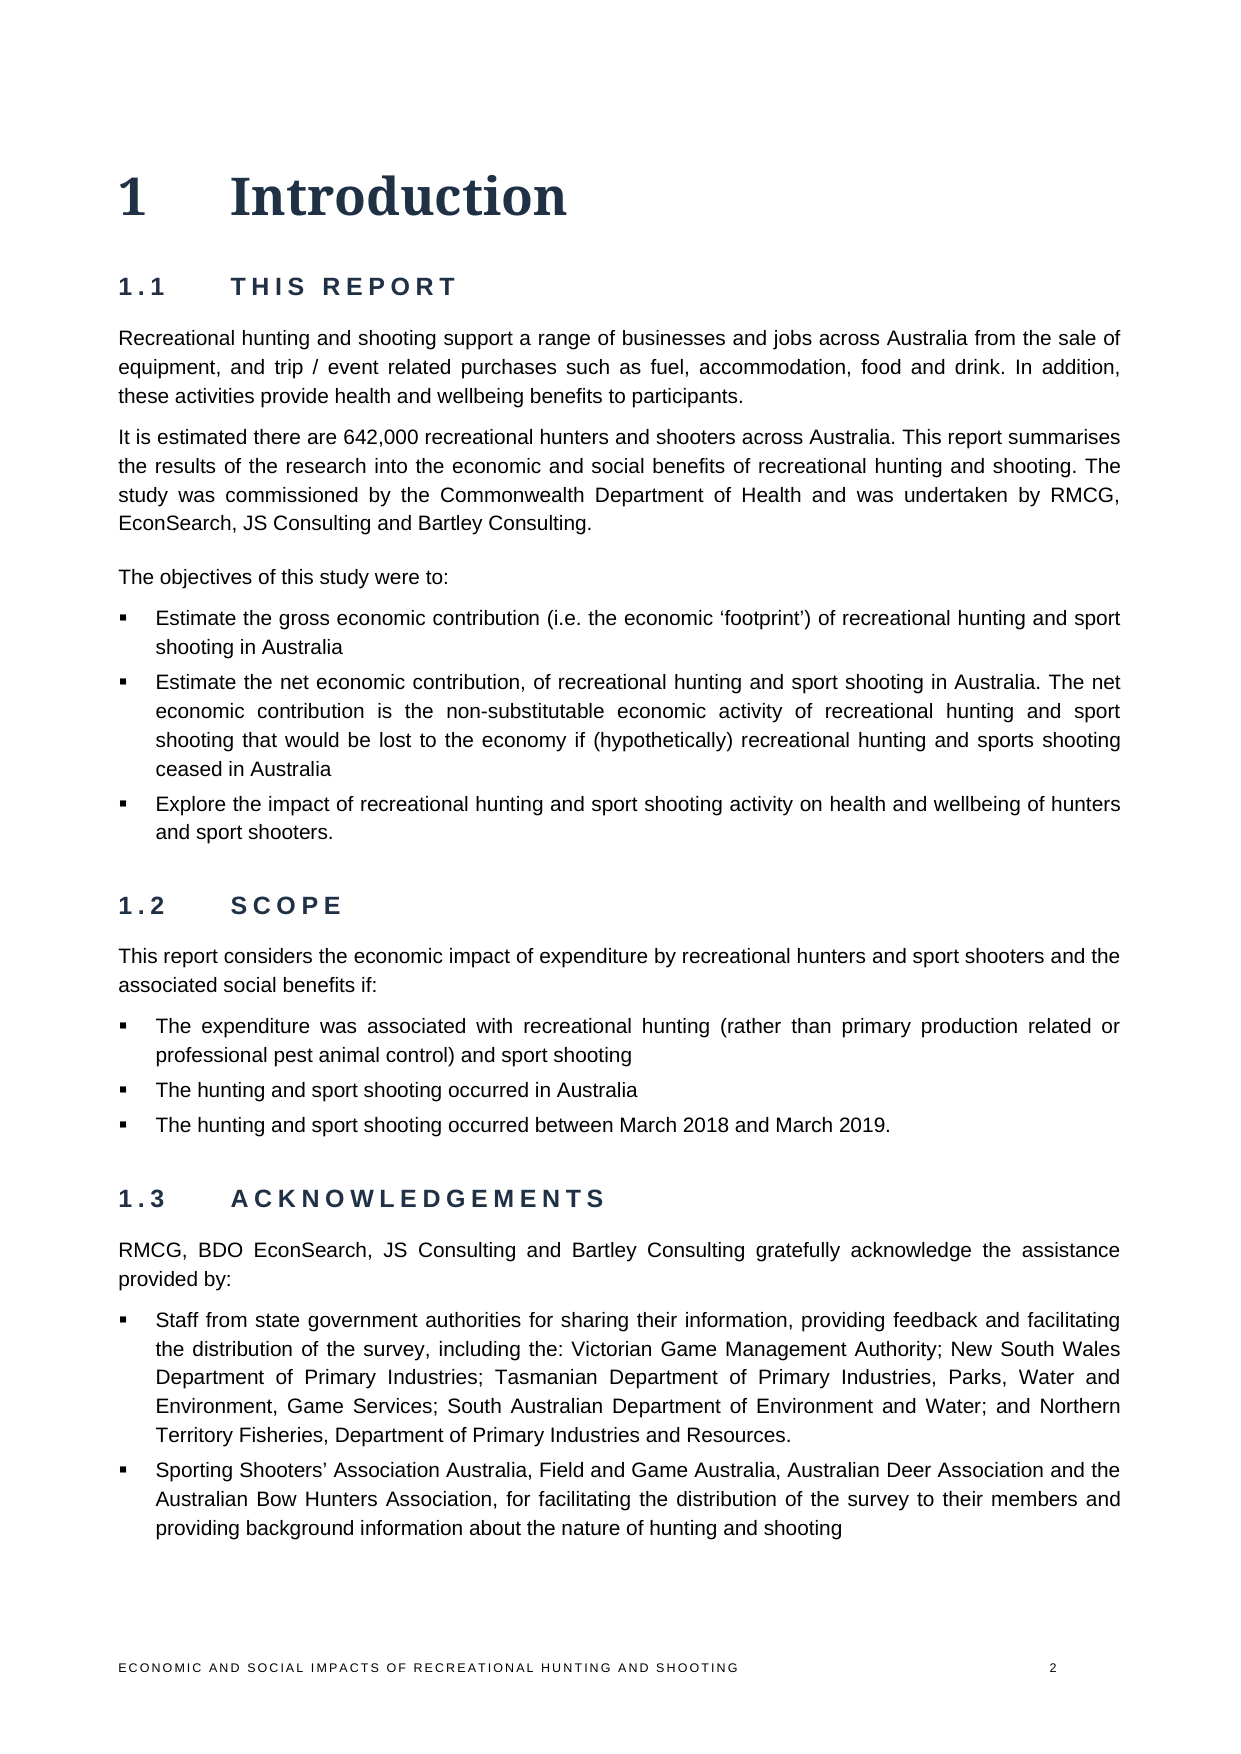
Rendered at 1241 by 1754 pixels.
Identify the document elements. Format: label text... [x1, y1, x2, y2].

list Estimate the gross economic contribution (i.e. the economic ‘footprint’) of recreational hunting and sport shooting in Australia [118, 606, 1122, 659]
list The hunting and sport shooting occurred in Australia [118, 1078, 1122, 1102]
list Staff from state government authorities for sharing their information, providing feedback and facilitating the distribution of the survey, including the: Victorian Game Management Authority; New South Wales Department of Primary Industries; Tasmanian Department of Primary Industries, Parks, Water and Environment, Game Services; South Australian Department of Environment and Water; and Northern Territory Fisheries, Department of Primary Industries and Resources. [118, 1308, 1122, 1447]
text RMCG, BDO EconSearch, JS Consulting and Bartley Consulting gratefully acknowledge the assistance provided by: [118, 1238, 1122, 1290]
subtitle Scope [118, 891, 1122, 919]
subtitle This report [118, 272, 1122, 301]
text Recreational hunting and shooting support a range of businesses and jobs across Australia from the sale of equipment, and trip / event related purchases such as fuel, accommodation, food and drink. In addition, these activities provide health and wellbeing benefits to participants. [118, 326, 1122, 408]
subtitle Introduction [118, 160, 1122, 231]
list The expenditure was associated with recreational hunting (rather than primary production related or professional pest animal control) and sport shooting [118, 1014, 1122, 1067]
list Explore the impact of recreational hunting and sport shooting activity on health and wellbeing of hunters and sport shooters. [118, 791, 1122, 844]
subtitle Acknowledgements [118, 1184, 1122, 1213]
text It is estimated there are 642,000 recreational hunters and shooters across Australia. This report summarises the results of the research into the economic and social benefits of recreational hunting and shooting. The study was commissioned by the Commonwealth Department of Health and was undertaken by RMCG, EconSearch, JS Consulting and Bartley Consulting. [118, 425, 1122, 535]
text This report considers the economic impact of expenditure by recreational hunters and sport shooters and the associated social benefits if: [118, 944, 1122, 997]
text The objectives of this study were to: [118, 565, 1122, 589]
list Sporting Shooters’ Association Australia, Field and Game Australia, Australian Deer Association and the Australian Bow Hunters Association, for facilitating the distribution of the survey to their members and providing background information about the nature of hunting and shooting [118, 1458, 1122, 1539]
list The hunting and sport shooting occurred between March 2018 and March 2019. [118, 1113, 1122, 1137]
list Estimate the net economic contribution, of recreational hunting and sport shooting in Australia. The net economic contribution is the non-substitutable economic activity of recreational hunting and sport shooting that would be lost to the economy if (hypothetically) recreational hunting and sports shooting ceased in Australia [118, 670, 1122, 780]
